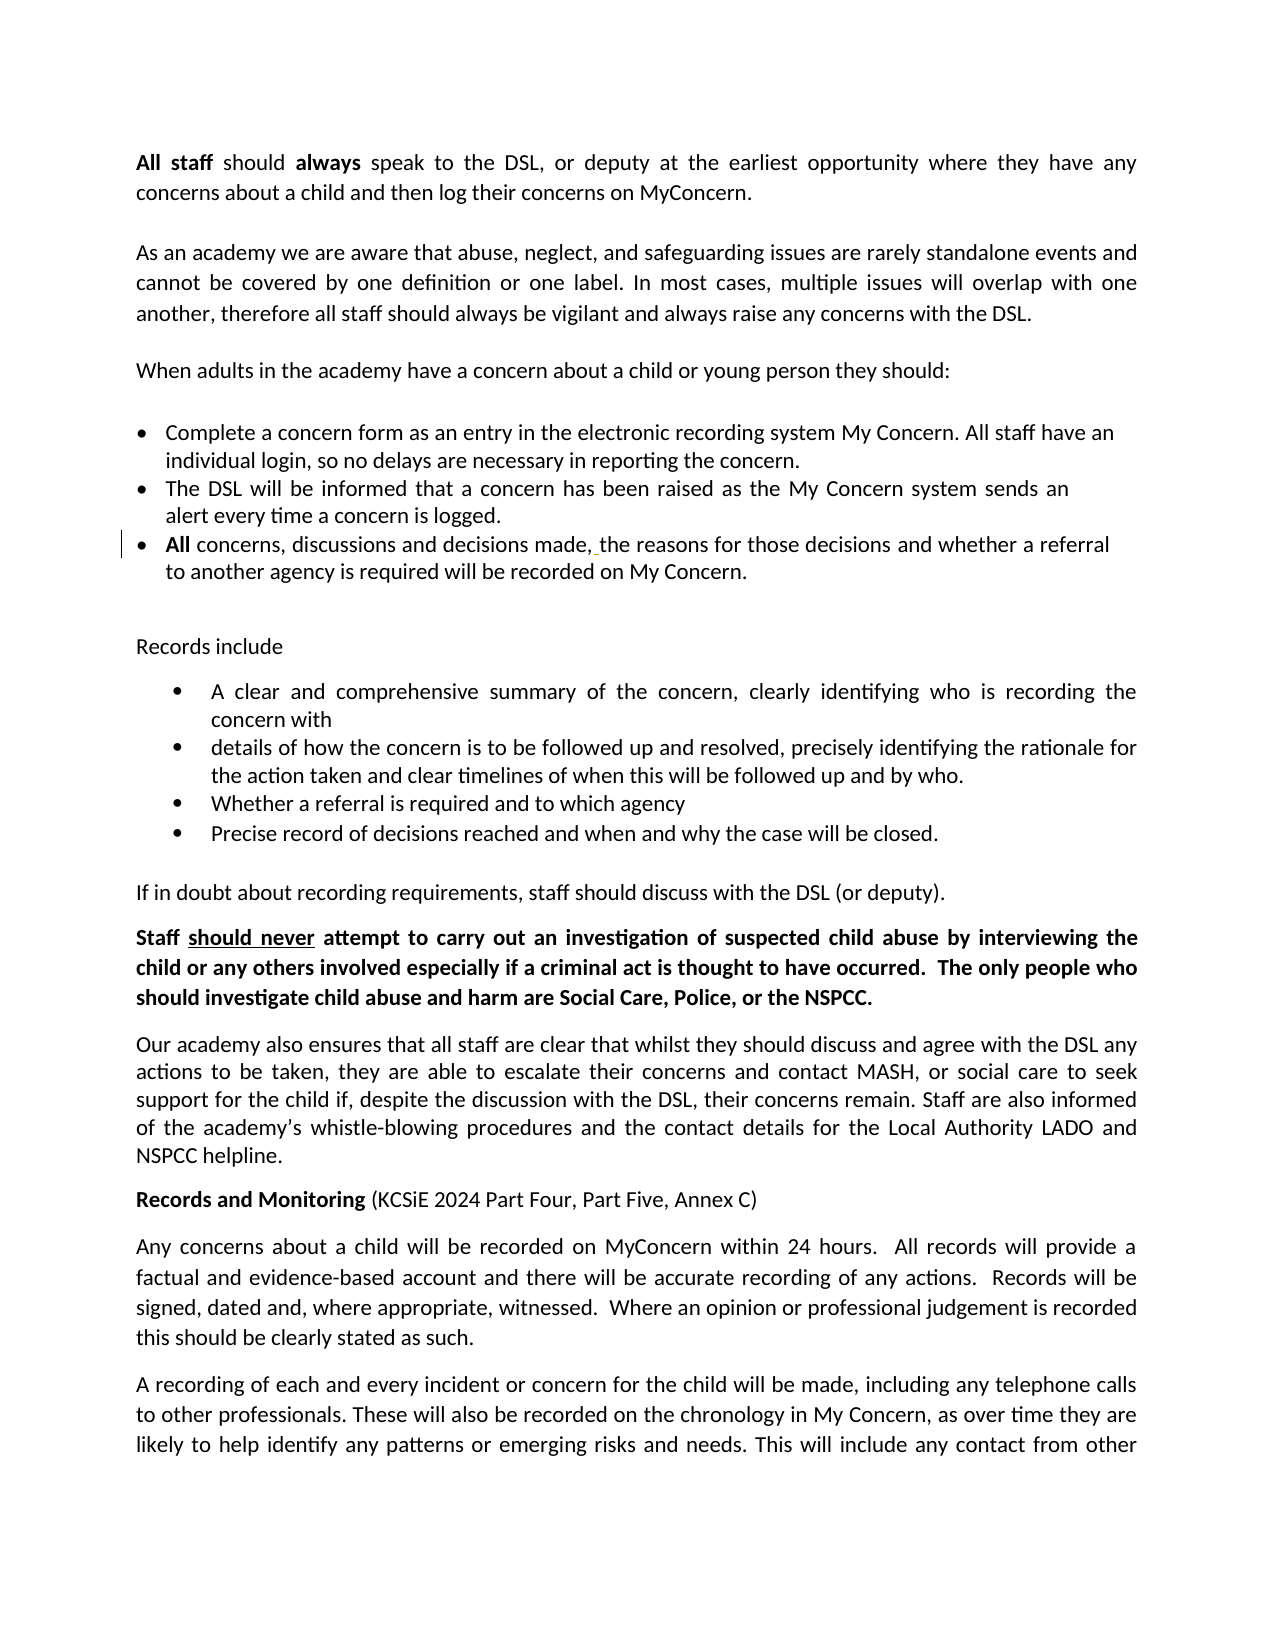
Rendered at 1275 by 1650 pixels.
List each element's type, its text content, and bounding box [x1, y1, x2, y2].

list Precise record of decisions reached and when and why the case will be closed. [173, 817, 1139, 848]
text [136, 1370, 1139, 1458]
text As an academy we are aware that abuse, neglect, and safeguarding issues are rarely standalone events and cannot be covered by one definition or one label. In most cases, multiple issues will overlap with one another, therefore all staff should always be vigilant and always raise any concerns with the DSL. [136, 238, 1139, 327]
text All staff should always speak to the DSL, or deputy at the earliest opportunity where they have any concerns about a child and then log their concerns on MyConcern. [136, 148, 1139, 206]
list The DSL will be informed that a concern has been raised as the My Concern system sends an alert every time a concern is logged. [136, 474, 1070, 530]
text Records and Monitoring (KCSiE 2024 Part Four, Part Five, Annex C) [136, 1186, 1139, 1213]
list Whether a referral is required and to which agency [173, 789, 1139, 817]
list All concerns, discussions and decisions made,the reasons for those decisions and whether a referral to another agency is required will be recorded on My Concern. [136, 530, 1110, 585]
list A clear and comprehensive summary of the concern, clearly identifying who is recording the concern with [173, 677, 1139, 733]
text When adults in the academy have a concern about a child or young person they should: [136, 357, 1139, 385]
text Our academy also ensures that all staff are clear that whilst they should discuss and agree with the DSL any actions to be taken, they are able to escalate their concerns and contact MASH, or social care to seek support for the child if, despite the discussion with the DSL, their concerns remain. Staff are also informed of the academy’s whistle-blowing procedures and the contact details for the Local Authority LADO and NSPCC helpline. [136, 1030, 1139, 1169]
text Records include [136, 632, 1139, 660]
text If in doubt about recording requirements, staff should discuss with the DSL (or deputy). [136, 878, 1029, 906]
list details of how the concern is to be followed up and resolved, precisely identifying the rationale for the action taken and clear timelines of when this will be followed up and by who. [173, 733, 1139, 789]
text Any concerns about a child will be recorded on MyConcern within 24 hours. All records will provide a factual and evidence-based account and there will be accurate recording of any actions. Records will be signed, dated and, where appropriate, witnessed. Where an opinion or professional judgement is recorded this should be clearly stated as such. [136, 1232, 1139, 1351]
text Staff should never attempt to carry out an investigation of suspected child abuse by interviewing the child or any others involved especially if a criminal act is thought to have occurred. The only people who should investigate child abuse and harm are Social Care, Police, or the NSPCC. [136, 923, 1139, 1011]
list Complete a concern form as an entry in the electronic recording system My Concern. All staff have an individual login, so no delays are necessary in reporting the concern. [136, 418, 1116, 474]
